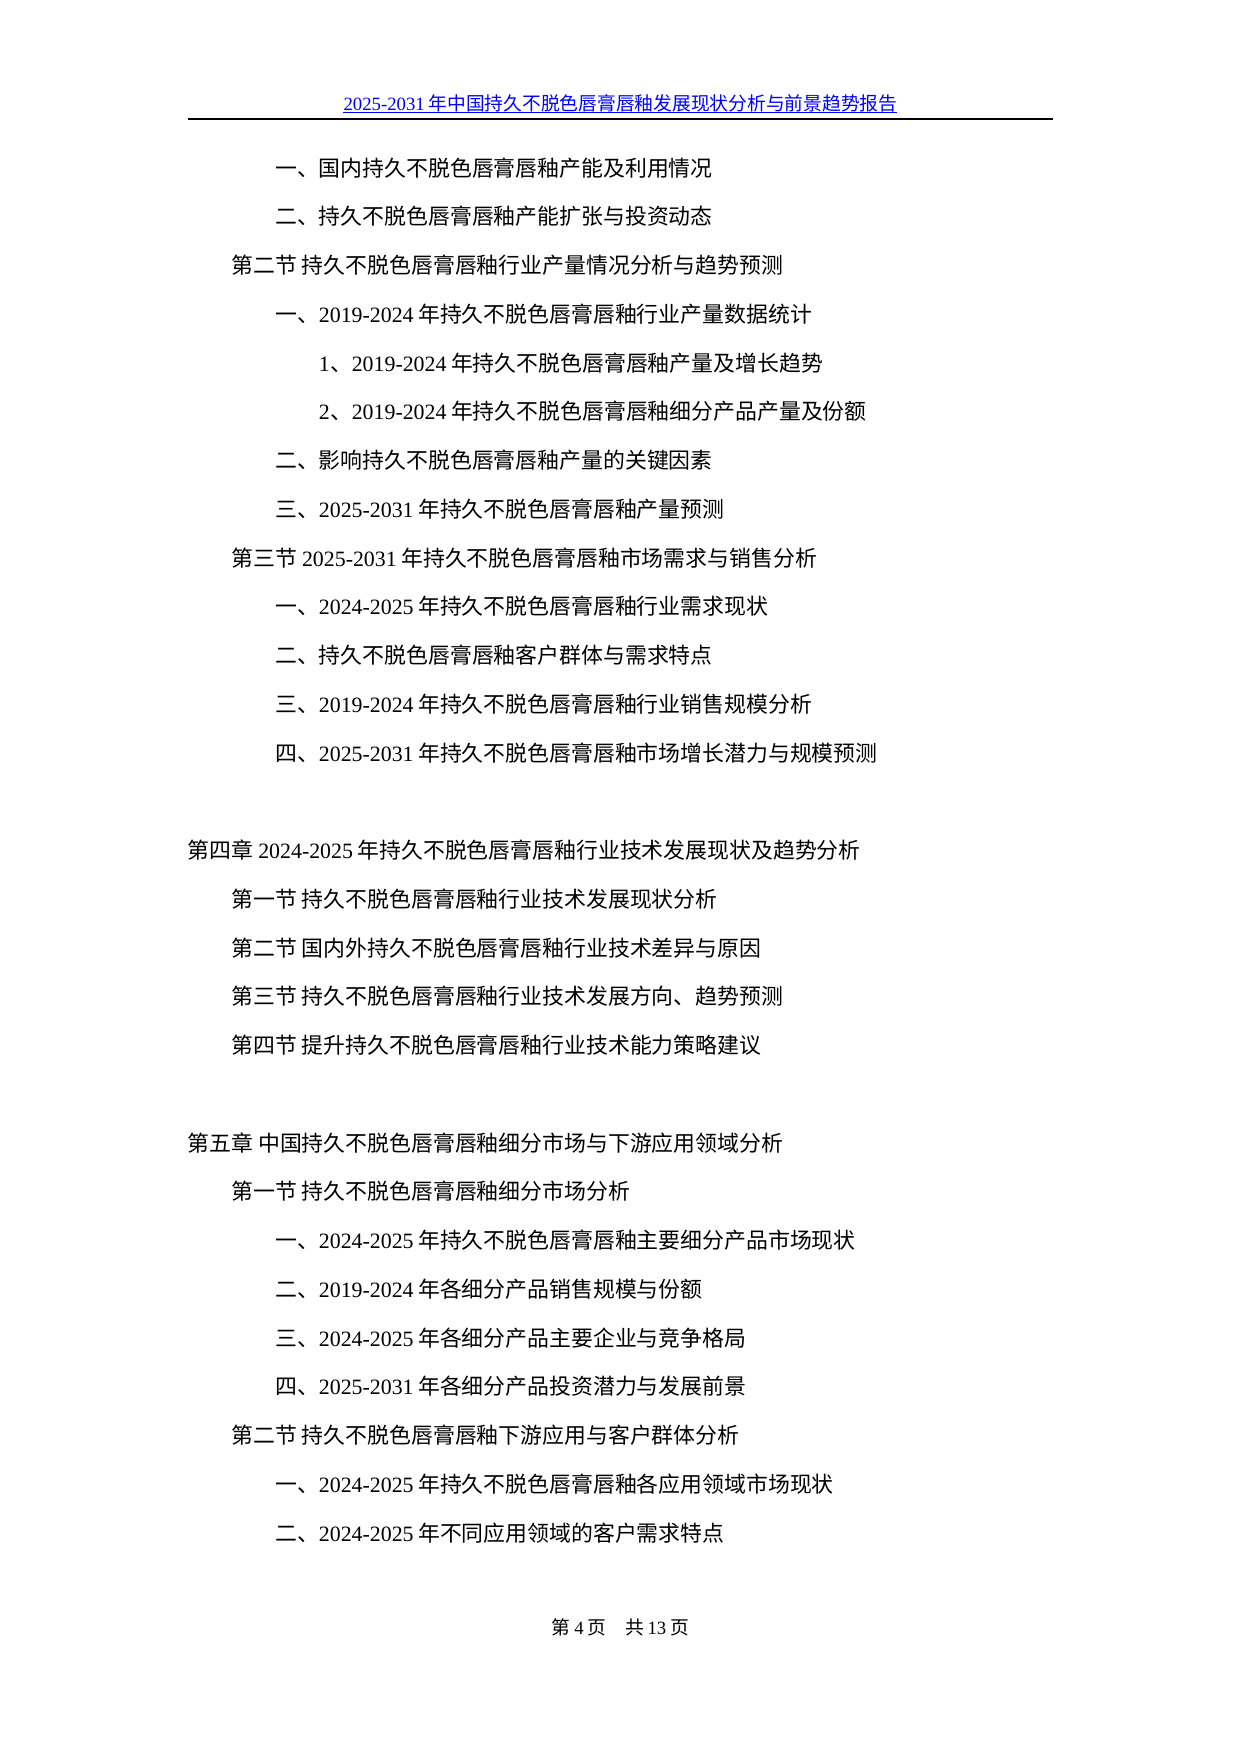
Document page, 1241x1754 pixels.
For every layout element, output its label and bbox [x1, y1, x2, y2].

text [187, 150, 1053, 1548]
